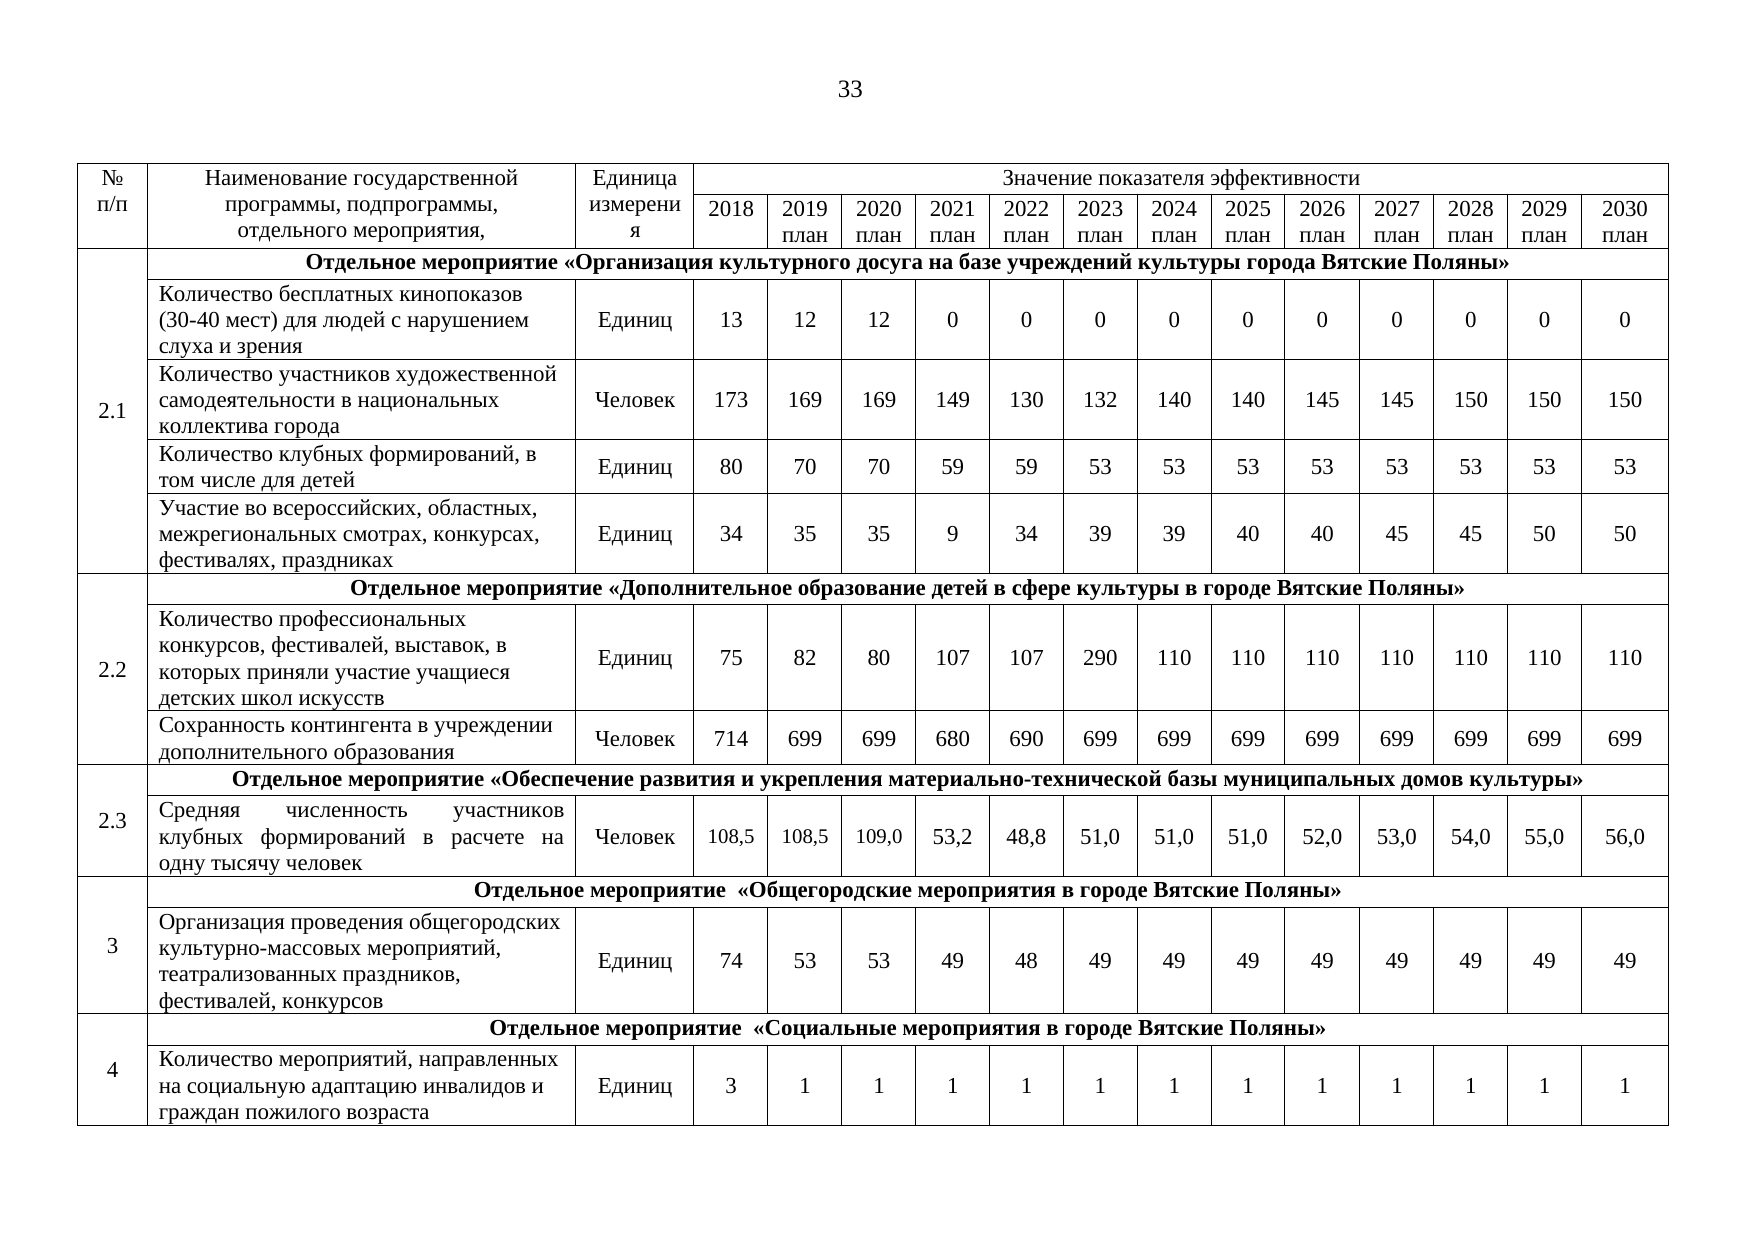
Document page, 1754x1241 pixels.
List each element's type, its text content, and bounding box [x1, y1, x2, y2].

table_cell 2021 план [916, 195, 989, 247]
table_cell 0 [1064, 280, 1137, 359]
table_cell 49 [1212, 908, 1284, 1013]
table_cell 699 [1285, 711, 1359, 764]
table_cell 3 [78, 877, 147, 1013]
table_cell 2024 план [1138, 195, 1211, 247]
table_cell 140 [1138, 360, 1211, 439]
table_cell 48,8 [990, 796, 1063, 876]
table_cell 2019 план [768, 195, 841, 247]
table_cell 149 [916, 360, 989, 439]
table_cell 59 [990, 440, 1063, 493]
table_cell Единиц [576, 280, 693, 359]
table_cell 52,0 [1285, 796, 1359, 876]
table_cell 4 [78, 1014, 147, 1124]
table_cell 49 [1508, 908, 1581, 1013]
table_cell 12 [842, 280, 915, 359]
table_cell 54,0 [1434, 796, 1507, 876]
table_cell 9 [916, 494, 989, 573]
table_cell 173 [694, 360, 767, 439]
table_cell 1 [990, 1046, 1063, 1124]
table_cell 48 [990, 908, 1063, 1013]
table_cell 80 [694, 440, 767, 493]
table_cell 150 [1434, 360, 1507, 439]
table_cell 0 [1138, 280, 1211, 359]
table_cell 51,0 [1064, 796, 1137, 876]
table_cell 169 [842, 360, 915, 439]
table_cell Отдельное мероприятие «Организация культурного досуга на базе учреждений культуры города Вятские Поляны» [148, 249, 1668, 279]
table_header Единица измерения [576, 164, 693, 247]
table_cell 34 [990, 494, 1063, 573]
table_cell 45 [1434, 494, 1507, 573]
table_cell 110 [1285, 605, 1359, 710]
table_cell 107 [916, 605, 989, 710]
table_cell 2030 план [1582, 195, 1668, 247]
table_cell 0 [916, 280, 989, 359]
table_cell 53,2 [916, 796, 989, 876]
table_cell 53 [768, 908, 841, 1013]
table_cell 49 [1434, 908, 1507, 1013]
table_cell 0 [1360, 280, 1433, 359]
table_cell 690 [990, 711, 1063, 764]
table_cell Единиц [576, 494, 693, 573]
table_cell 2025 план [1212, 195, 1284, 247]
table_cell Отдельное мероприятие «Социальные мероприятия в городе Вятские Поляны» [148, 1014, 1668, 1044]
table_cell 1 [1138, 1046, 1211, 1124]
table_cell 2022 план [990, 195, 1063, 247]
table_cell 53 [1508, 440, 1581, 493]
table_cell 132 [1064, 360, 1137, 439]
table_cell 50 [1582, 494, 1668, 573]
table_cell 169 [768, 360, 841, 439]
table_header Значение показателя эффективности [694, 164, 1668, 194]
table_cell 55,0 [1508, 796, 1581, 876]
table_cell 699 [842, 711, 915, 764]
table_cell 80 [842, 605, 915, 710]
table_header № п/п [78, 164, 147, 247]
table_cell 0 [1582, 280, 1668, 359]
table_cell 35 [768, 494, 841, 573]
table_cell 110 [1360, 605, 1433, 710]
table_cell 34 [694, 494, 767, 573]
table_cell 53 [1360, 440, 1433, 493]
table_cell 2023 план [1064, 195, 1137, 247]
table_cell 699 [1064, 711, 1137, 764]
table_cell Единиц [576, 908, 693, 1013]
table_cell 130 [990, 360, 1063, 439]
table_cell Единиц [576, 440, 693, 493]
table_cell 40 [1212, 494, 1284, 573]
table_cell 1 [1064, 1046, 1137, 1124]
table_cell 53 [1138, 440, 1211, 493]
table_cell 150 [1508, 360, 1581, 439]
table_cell 49 [1138, 908, 1211, 1013]
table_cell 699 [1434, 711, 1507, 764]
table_cell 290 [1064, 605, 1137, 710]
table_cell 49 [916, 908, 989, 1013]
table_cell Организация проведения общегородских культурно-массовых мероприятий, театрализованных праздников, фестивалей, конкурсов [148, 908, 575, 1013]
table_cell 2020 план [842, 195, 915, 247]
table_cell 70 [842, 440, 915, 493]
table_cell 0 [1212, 280, 1284, 359]
table_cell 1 [1360, 1046, 1433, 1124]
table_cell Человек [576, 711, 693, 764]
table_cell 1 [768, 1046, 841, 1124]
table_cell Средняя численность участников клубных формирований в расчете на одну тысячу человек [148, 796, 575, 876]
table_cell 140 [1212, 360, 1284, 439]
table_cell 110 [1508, 605, 1581, 710]
table_cell 1 [1508, 1046, 1581, 1124]
table_cell Отдельное мероприятие «Обеспечение развития и укрепления материально-технической базы муниципальных домов культуры» [148, 765, 1668, 795]
table_cell 1 [1434, 1046, 1507, 1124]
table_cell 150 [1582, 360, 1668, 439]
table_cell 699 [1508, 711, 1581, 764]
table_cell 40 [1285, 494, 1359, 573]
table_cell 680 [916, 711, 989, 764]
table_cell 2018 [694, 195, 767, 247]
table_cell Участие во всероссийских, областных, межрегиональных смотрах, конкурсах, фестивалях, праздниках [148, 494, 575, 573]
table_cell 2029 план [1508, 195, 1581, 247]
table_cell 0 [1508, 280, 1581, 359]
table_cell 109,0 [842, 796, 915, 876]
table_cell 35 [842, 494, 915, 573]
table_cell Человек [576, 796, 693, 876]
table_cell 53 [1582, 440, 1668, 493]
table_cell 1 [842, 1046, 915, 1124]
table_cell Количество профессиональных конкурсов, фестивалей, выставок, в которых приняли участие учащиеся детских школ искусств [148, 605, 575, 710]
table_cell 49 [1582, 908, 1668, 1013]
table_cell Количество клубных формирований, в том числе для детей [148, 440, 575, 493]
table_cell 699 [1360, 711, 1433, 764]
table_cell 51,0 [1212, 796, 1284, 876]
table_cell 1 [1582, 1046, 1668, 1124]
table_cell 75 [694, 605, 767, 710]
table_cell Отдельное мероприятие «Общегородские мероприятия в городе Вятские Поляны» [148, 877, 1668, 907]
table_cell Количество мероприятий, направленных на социальную адаптацию инвалидов и граждан пожилого возраста [148, 1046, 575, 1124]
table_cell 74 [694, 908, 767, 1013]
table_cell 699 [768, 711, 841, 764]
table_cell 2.3 [78, 765, 147, 876]
table_cell 145 [1360, 360, 1433, 439]
table_cell 2026 план [1285, 195, 1359, 247]
table_cell Человек [576, 360, 693, 439]
table_cell 699 [1212, 711, 1284, 764]
table_cell 145 [1285, 360, 1359, 439]
table_cell Количество участников художественной самодеятельности в национальных коллектива города [148, 360, 575, 439]
table_cell 39 [1138, 494, 1211, 573]
table_cell 699 [1582, 711, 1668, 764]
table_cell 2027 план [1360, 195, 1433, 247]
table_cell 39 [1064, 494, 1137, 573]
table_cell Отдельное мероприятие «Дополнительное образование детей в сфере культуры в городе Вятские Поляны» [148, 574, 1668, 604]
table_cell Сохранность контингента в учреждении дополнительного образования [148, 711, 575, 764]
table_cell 51,0 [1138, 796, 1211, 876]
table_cell 82 [768, 605, 841, 710]
table_cell 53 [842, 908, 915, 1013]
table_cell 107 [990, 605, 1063, 710]
table_cell 53 [1434, 440, 1507, 493]
table_cell 50 [1508, 494, 1581, 573]
table_cell 108,5 [768, 796, 841, 876]
table_cell 3 [694, 1046, 767, 1124]
table_cell 59 [916, 440, 989, 493]
table_cell 714 [694, 711, 767, 764]
table_cell 53 [1064, 440, 1137, 493]
table_cell Единиц [576, 605, 693, 710]
table_cell 1 [1212, 1046, 1284, 1124]
table_cell 2028 план [1434, 195, 1507, 247]
table_cell 1 [1285, 1046, 1359, 1124]
table_cell 49 [1064, 908, 1137, 1013]
table_cell 49 [1360, 908, 1433, 1013]
table_cell 110 [1434, 605, 1507, 710]
table_cell 70 [768, 440, 841, 493]
table_cell 699 [1138, 711, 1211, 764]
table_header Наименование государственной программы, подпрограммы, отдельного мероприятия, проекта, показателя [148, 164, 575, 247]
table_cell 108,5 [694, 796, 767, 876]
table_cell 0 [990, 280, 1063, 359]
table_cell 53 [1212, 440, 1284, 493]
table_cell 13 [694, 280, 767, 359]
table_cell 53,0 [1360, 796, 1433, 876]
table_cell Количество бесплатных кинопоказов (30-40 мест) для людей с нарушением слуха и зрения [148, 280, 575, 359]
table_cell 0 [1434, 280, 1507, 359]
table_cell 1 [916, 1046, 989, 1124]
table_cell 110 [1138, 605, 1211, 710]
table_cell 53 [1285, 440, 1359, 493]
table_cell 0 [1285, 280, 1359, 359]
table_cell 56,0 [1582, 796, 1668, 876]
table_cell 49 [1285, 908, 1359, 1013]
table_cell Единиц [576, 1046, 693, 1124]
table_cell 12 [768, 280, 841, 359]
table_cell 110 [1212, 605, 1284, 710]
table_cell 2.2 [78, 574, 147, 764]
table_cell 2.1 [78, 249, 147, 573]
table_cell 45 [1360, 494, 1433, 573]
table_cell 110 [1582, 605, 1668, 710]
